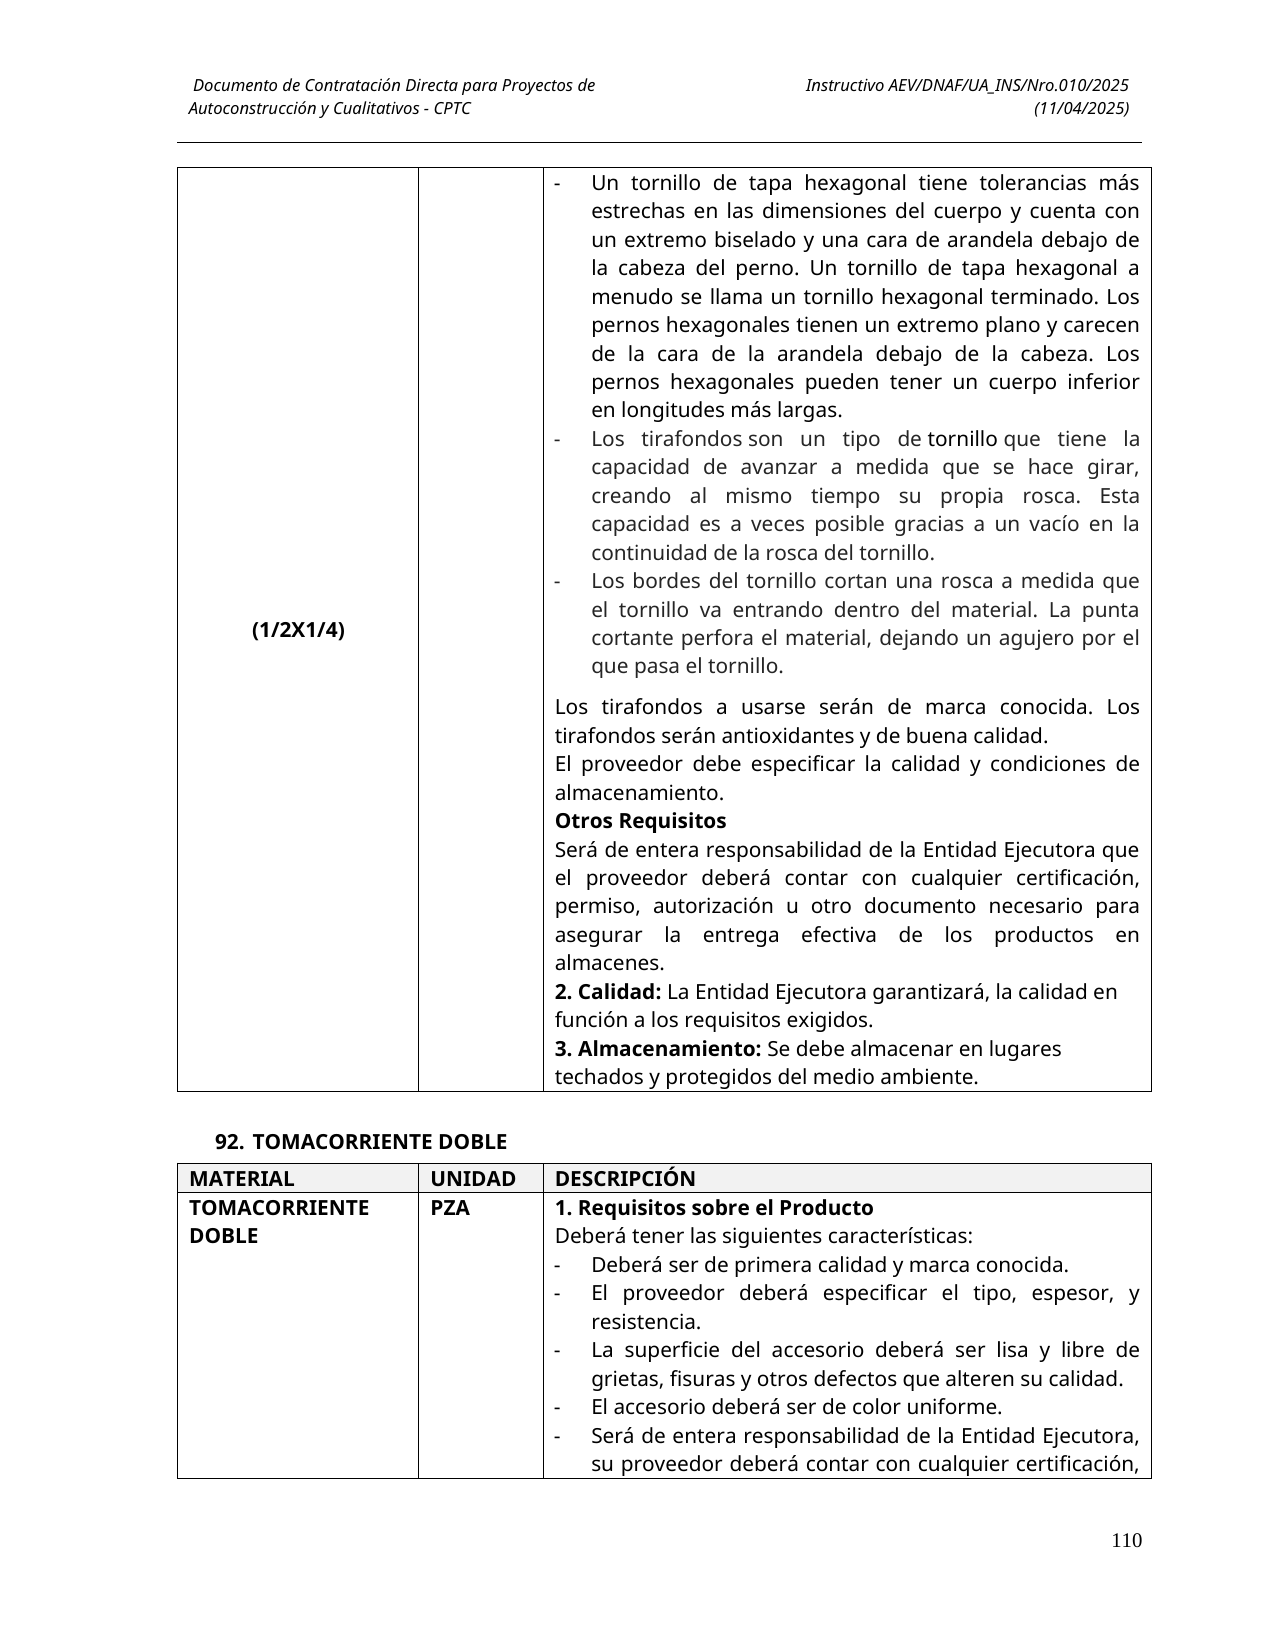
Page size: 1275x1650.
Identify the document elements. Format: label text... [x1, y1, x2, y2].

list TOMACORRIENTE DOBLE [215, 1127, 1142, 1156]
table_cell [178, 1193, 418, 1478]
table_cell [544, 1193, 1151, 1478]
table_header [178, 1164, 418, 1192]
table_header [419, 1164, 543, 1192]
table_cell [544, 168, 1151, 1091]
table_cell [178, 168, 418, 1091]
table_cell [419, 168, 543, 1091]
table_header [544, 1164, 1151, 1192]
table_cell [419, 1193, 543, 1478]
